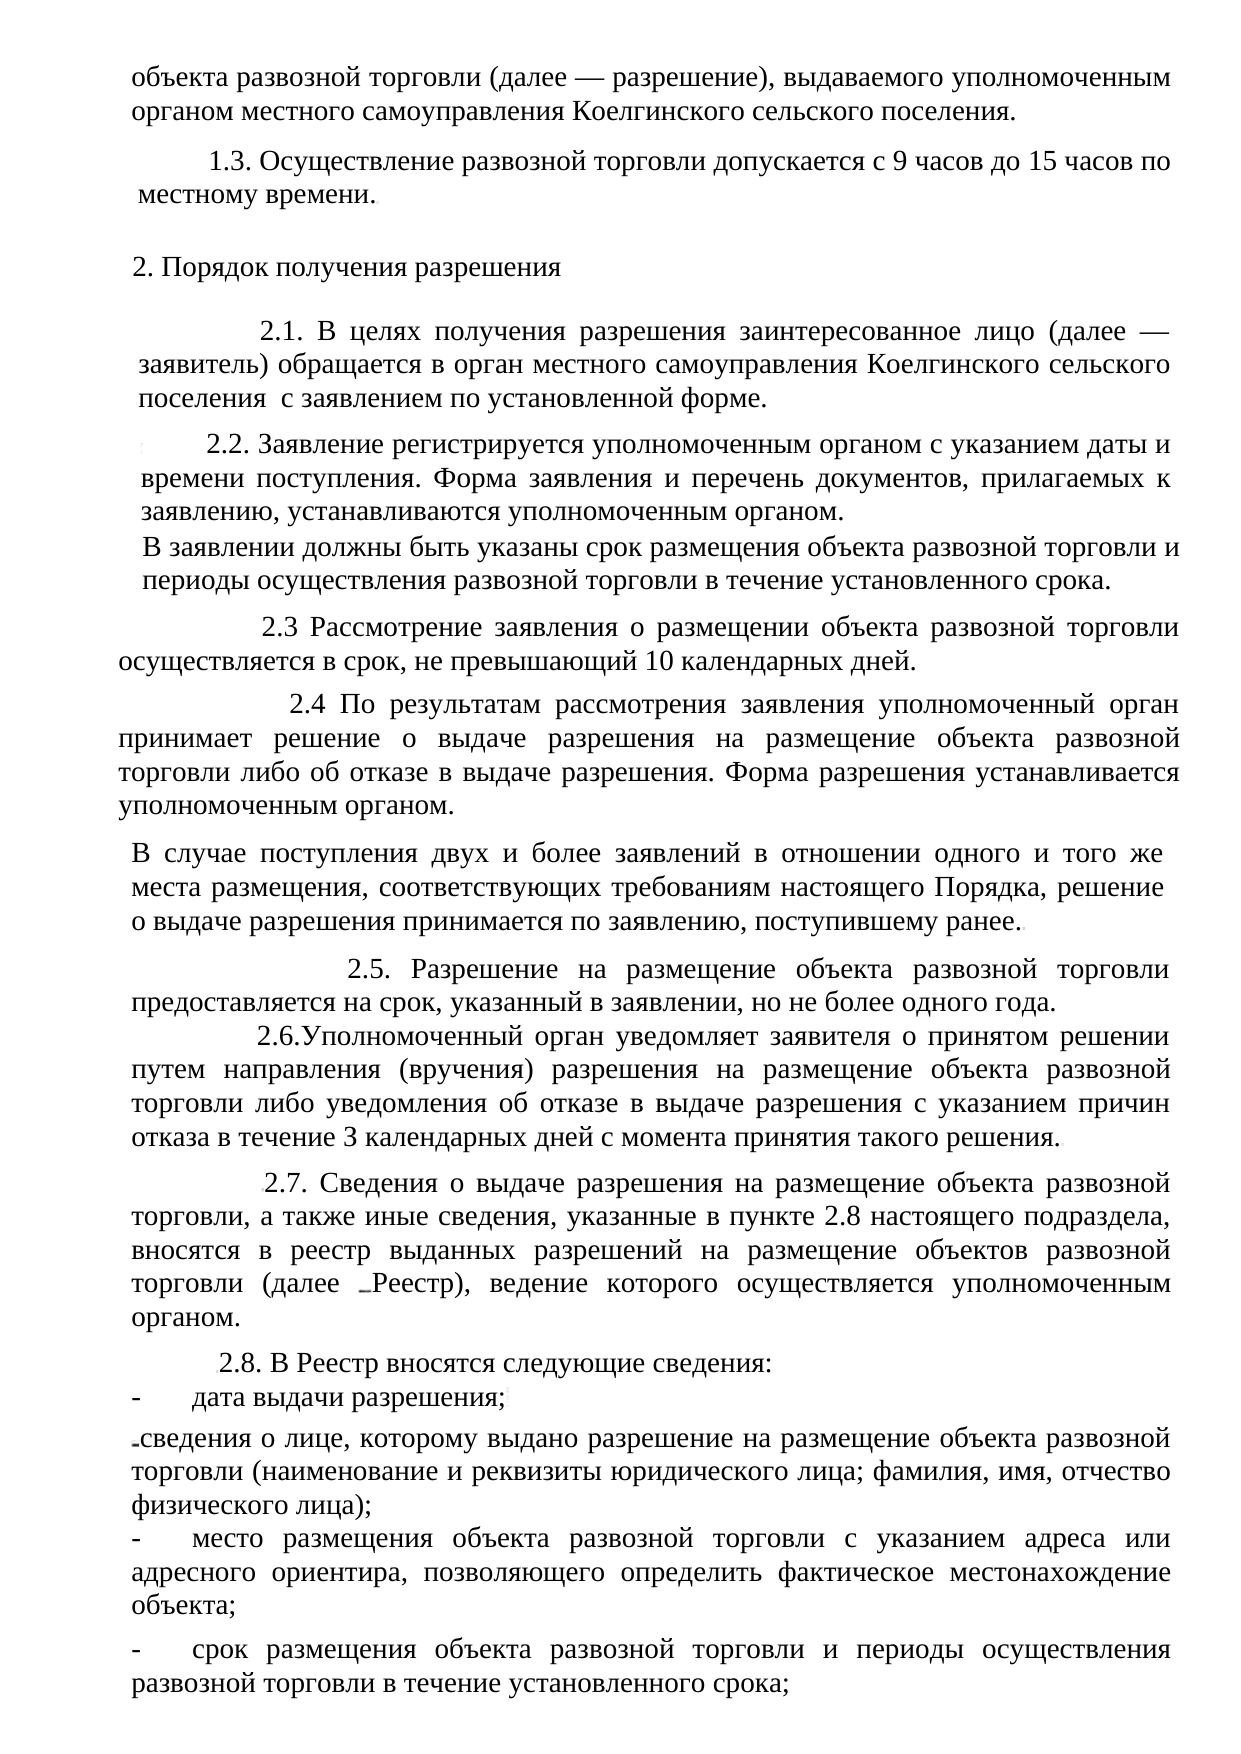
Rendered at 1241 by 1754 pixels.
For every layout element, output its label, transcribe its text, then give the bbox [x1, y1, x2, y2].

list дата выдачи разрешения; [131, 1379, 1172, 1412]
text 2.4 По результатам рассмотрения заявления уполномоченный орган принимает решение о выдаче разрешения на размещение объекта развозной торговли либо об отказе в выдаче разрешения. Форма разрешения устанавливается уполномоченным органом. [118, 687, 1181, 821]
text В случае поступления двух и более заявлений в отношении одного и того же места размещения, соответствующих требованиям настоящего Порядка, решение о выдаче разрешения принимается по заявлению, поступившему ранее. [131, 836, 1165, 936]
text 2.2. Заявление регистрируется уполномоченным органом с указанием даты и времени поступления. Форма заявления и перечень документов, прилагаемых к заявлению, устанавливаются уполномоченным органом. [141, 426, 1172, 527]
text сведения о лице, которому выдано разрешение на размещение объекта развозной торговли (наименование и реквизиты юридического лица; фамилия, имя, отчество физического лица); [131, 1420, 1172, 1520]
text В заявлении должны быть указаны срок размещения объекта развозной торговли и периоды осуществления развозной торговли в течение установленного срока. [142, 529, 1181, 596]
list место размещения объекта развозной торговли с указанием адреса или адресного ориентира, позволяющего определить фактическое местонахождение объекта; [131, 1520, 1172, 1621]
text 2.5. Разрешение на размещение объекта развозной торговли предоставляется на срок, указанный в заявлении, но не более одного года. [131, 951, 1172, 1018]
text 2.8. В Реестр вносятся следующие сведения: [216, 1345, 1172, 1379]
text 2.3 Рассмотрение заявления о размещении объекта развозной торговли осуществляется в срок, не превышающий 10 календарных дней. [118, 609, 1181, 676]
picture [358, 1289, 372, 1293]
text 2.1. В целях получения разрешения заинтересованное лицо (далее — заявитель) обращается в орган местного самоуправления Коелгинского сельского поселения с заявлением по установленной форме. [138, 313, 1172, 414]
text 2.7. Сведения о выдаче разрешения на размещение объекта развозной торговли, а также иные сведения, указанные в пункте 2.8 настоящего подраздела, вносятся в реестр выданных разрешений на размещение объектов развозной торговли (далее Реестр), ведение которого осуществляется уполномоченным органом. [131, 1165, 1172, 1332]
text 2.6.Уполномоченный орган уведомляет заявителя о принятом решении путем направления (вручения) разрешения на размещение объекта развозной торговли либо уведомления об отказе в выдаче разрешения с указанием причин отказа в течение З календарных дней с момента принятия такого решения. [131, 1018, 1172, 1152]
text 2. Порядок получения разрешения [132, 249, 1181, 283]
list срок размещения объекта развозной торговли и периоды осуществления развозной торговли в течение установленного срока; [131, 1631, 1172, 1698]
text 1.3. Осуществление развозной торговли допускается с 9 часов до 15 часов по местному времени. [138, 143, 1172, 210]
picture [131, 1440, 140, 1447]
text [131, 59, 1172, 126]
